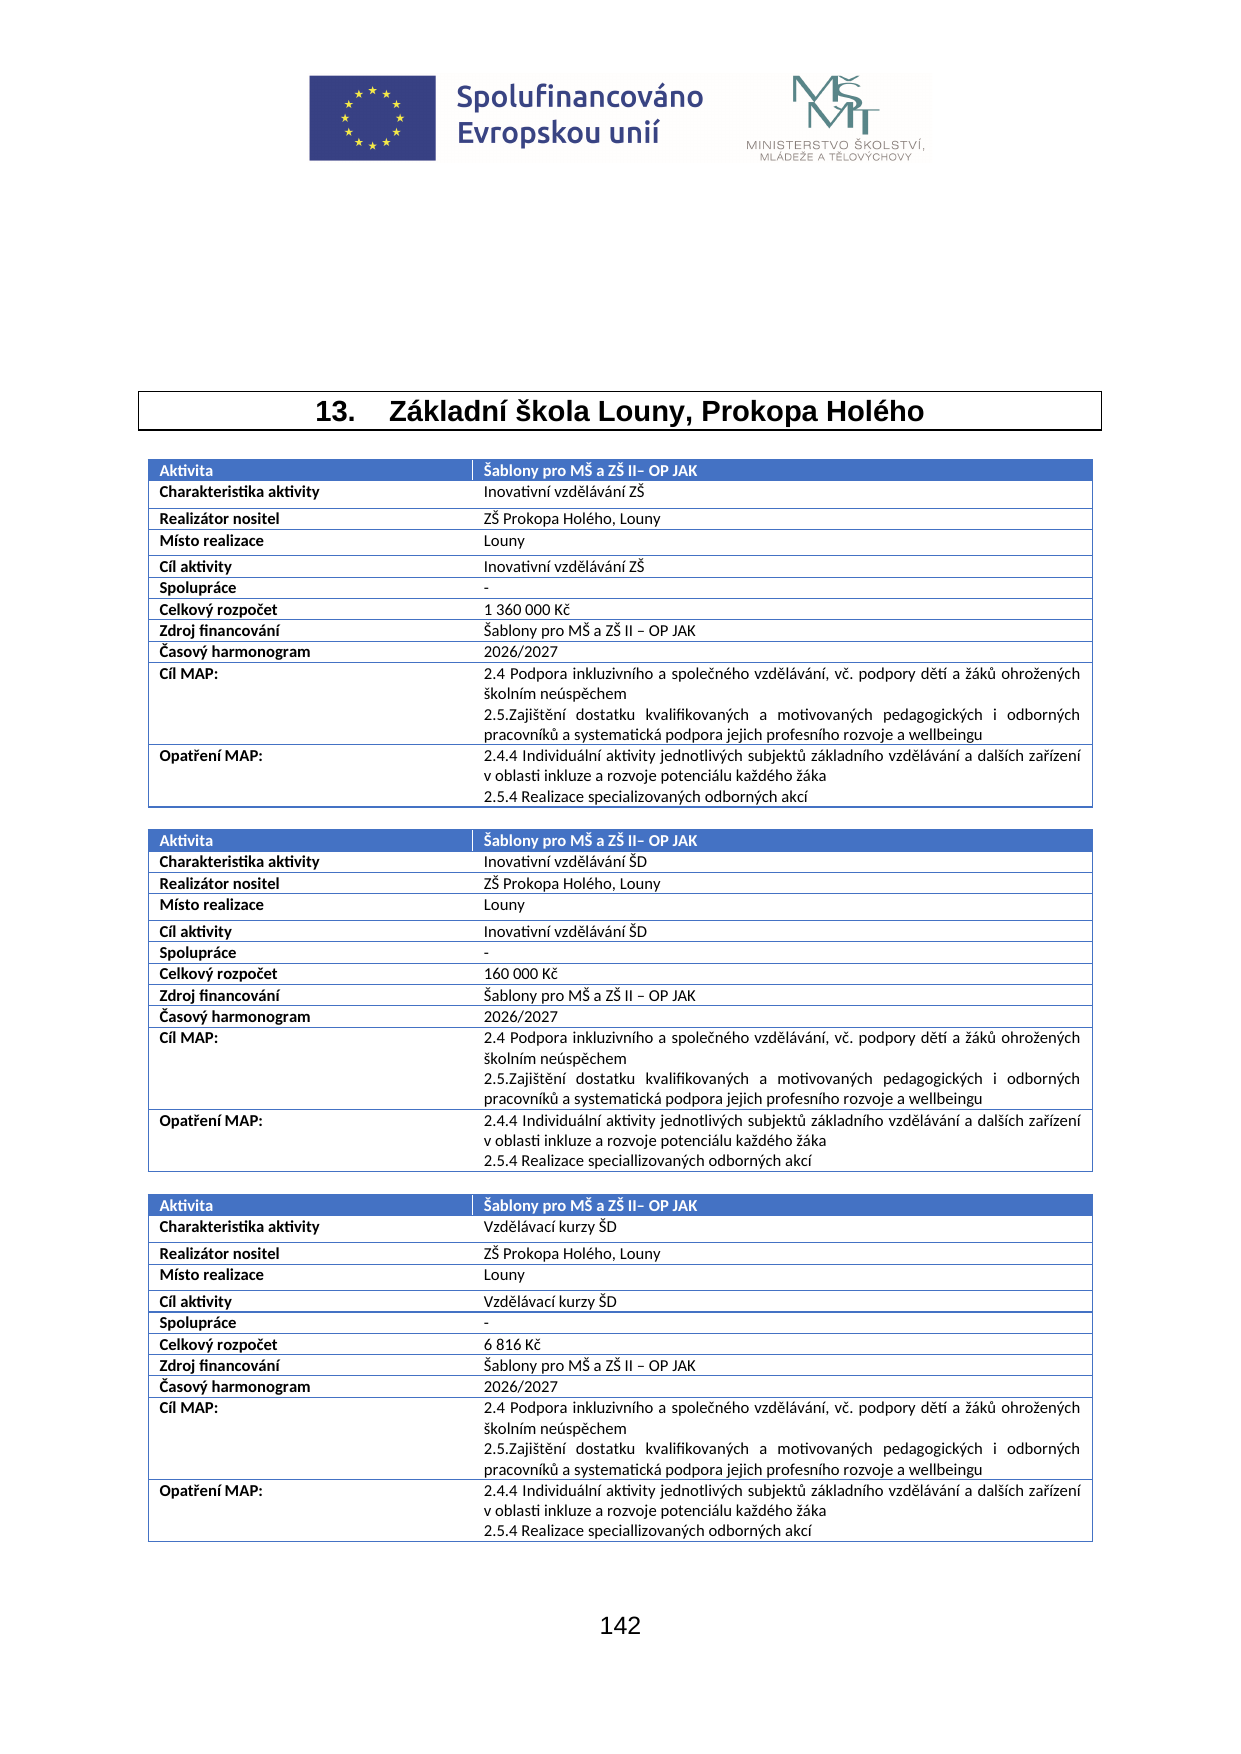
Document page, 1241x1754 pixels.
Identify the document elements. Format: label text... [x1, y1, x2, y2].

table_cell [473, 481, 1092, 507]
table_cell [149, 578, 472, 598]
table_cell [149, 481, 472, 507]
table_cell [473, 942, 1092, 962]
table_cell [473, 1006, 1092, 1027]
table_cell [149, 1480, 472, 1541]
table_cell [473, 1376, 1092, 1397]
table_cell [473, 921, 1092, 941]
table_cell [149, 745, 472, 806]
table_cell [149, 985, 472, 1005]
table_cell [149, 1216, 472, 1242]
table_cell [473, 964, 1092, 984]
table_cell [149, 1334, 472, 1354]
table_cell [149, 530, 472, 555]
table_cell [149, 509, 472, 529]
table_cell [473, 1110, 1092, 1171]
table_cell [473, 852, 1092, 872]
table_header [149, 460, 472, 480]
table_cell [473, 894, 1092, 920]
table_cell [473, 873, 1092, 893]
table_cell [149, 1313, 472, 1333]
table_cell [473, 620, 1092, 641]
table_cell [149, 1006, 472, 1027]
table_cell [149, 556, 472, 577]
picture [307, 73, 933, 163]
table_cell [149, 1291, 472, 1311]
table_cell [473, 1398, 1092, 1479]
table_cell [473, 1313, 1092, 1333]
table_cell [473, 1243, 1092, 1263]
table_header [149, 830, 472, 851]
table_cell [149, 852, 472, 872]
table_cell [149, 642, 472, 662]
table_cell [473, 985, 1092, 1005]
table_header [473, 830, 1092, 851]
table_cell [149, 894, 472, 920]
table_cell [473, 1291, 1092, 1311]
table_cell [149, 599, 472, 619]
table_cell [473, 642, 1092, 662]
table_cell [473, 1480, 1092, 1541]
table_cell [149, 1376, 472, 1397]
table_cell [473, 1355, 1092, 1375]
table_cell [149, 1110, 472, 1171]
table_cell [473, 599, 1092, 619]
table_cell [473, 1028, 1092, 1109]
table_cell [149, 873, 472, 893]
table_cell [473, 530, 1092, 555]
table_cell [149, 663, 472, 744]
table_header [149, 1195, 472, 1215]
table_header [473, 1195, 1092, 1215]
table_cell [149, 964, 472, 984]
list Základní škola Louny, Prokopa Holého [139, 392, 1101, 429]
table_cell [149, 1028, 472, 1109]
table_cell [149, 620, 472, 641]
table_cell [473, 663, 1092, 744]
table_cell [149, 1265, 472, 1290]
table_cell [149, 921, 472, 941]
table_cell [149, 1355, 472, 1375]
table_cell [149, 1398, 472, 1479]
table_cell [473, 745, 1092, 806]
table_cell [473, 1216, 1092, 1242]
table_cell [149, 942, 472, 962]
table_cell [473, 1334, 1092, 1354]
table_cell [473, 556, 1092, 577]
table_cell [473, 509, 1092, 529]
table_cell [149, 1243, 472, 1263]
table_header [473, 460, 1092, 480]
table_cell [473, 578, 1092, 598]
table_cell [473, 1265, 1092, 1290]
